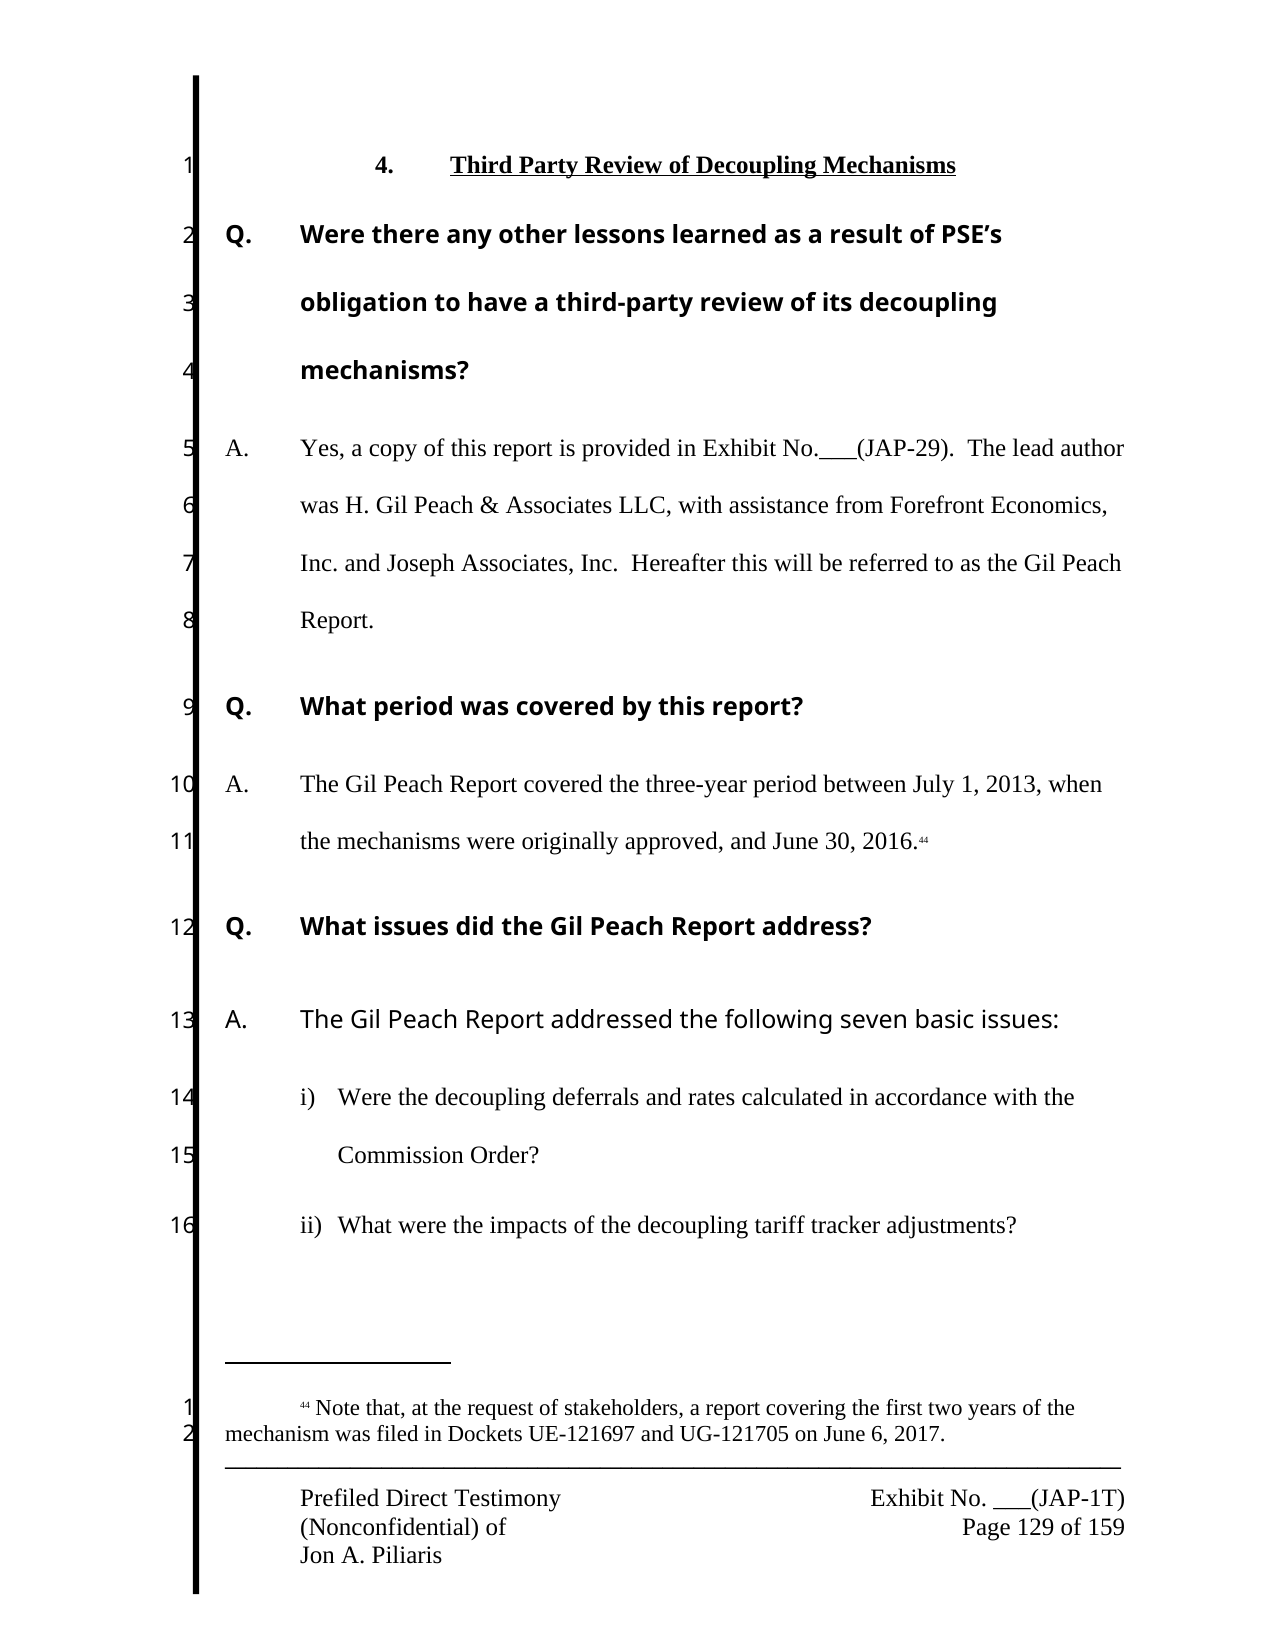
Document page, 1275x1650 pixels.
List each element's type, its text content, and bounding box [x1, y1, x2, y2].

text Q. What period was covered by this report? [225, 688, 1125, 722]
text Q. What issues did the Gil Peach Report address? [225, 909, 1125, 943]
text A. The Gil Peach Report addressed the following seven basic issues: [225, 1002, 1125, 1036]
text A. Yes, a copy of this report is provided in Exhibit No.___(JAP-29). The lead author was H. Gil Peach & Associates LLC, with assistance from Forefront Economics, Inc. and Joseph Associates, Inc. Hereafter this will be referred to as the Gil Peach Report. [225, 433, 1125, 634]
list Were the decoupling deferrals and rates calculated in accordance with the Commission Order? [300, 1082, 1125, 1169]
text A. The Gil Peach Report covered the three-year period between July 1, 2013, when the mechanisms were originally approved, and June 30, 2016. [225, 769, 1125, 855]
list What were the impacts of the decoupling tariff tracker adjustments? [300, 1210, 1125, 1239]
text Q. Were there any other lessons learned as a result of PSE’s obligation to have a third-party review of its decoupling mechanisms? [225, 216, 1125, 387]
subtitle 4. Third Party Review of Decoupling Mechanisms [300, 150, 1050, 179]
